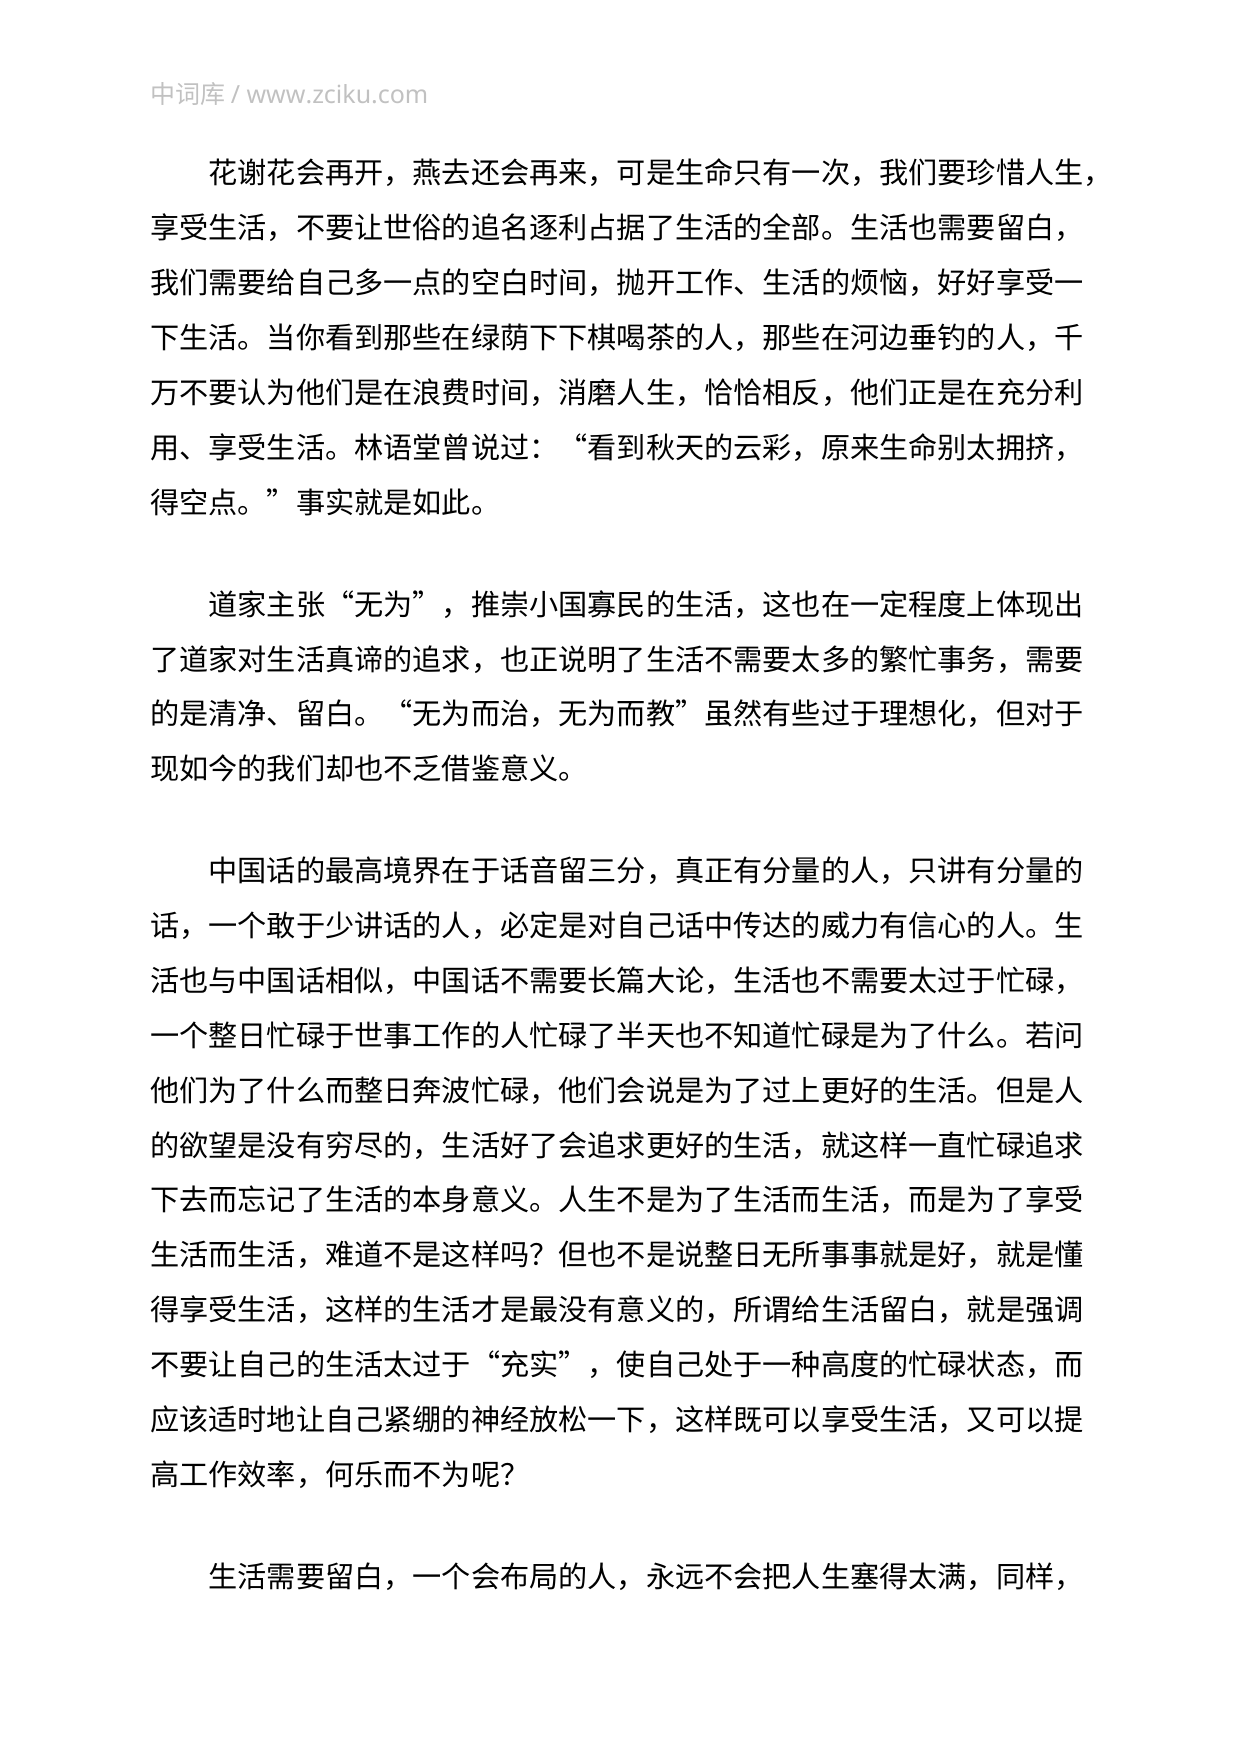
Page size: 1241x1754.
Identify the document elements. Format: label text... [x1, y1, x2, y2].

text 花谢花会再开，燕去还会再来，可是生命只有一次，我们要珍惜人生，享受生活，不要让世俗的追名逐利占据了生活的全部。生活也需要留白，我们需要给自己多一点的空白时间，抛开工作、生活的烦恼，好好享受一下生活。当你看到那些在绿荫下下棋喝茶的人，那些在河边垂钓的人，千万不要认为他们是在浪费时间，消磨人生，恰恰相反，他们正是在充分利用、享受生活。林语堂曾说过：“看到秋天的云彩，原来生命别太拥挤，得空点。”事实就是如此。 [150, 150, 1090, 522]
text 道家主张“无为”，推崇小国寡民的生活，这也在一定程度上体现出了道家对生活真谛的追求，也正说明了生活不需要太多的繁忙事务，需要的是清净、留白。“无为而治，无为而教”虽然有些过于理想化，但对于现如今的我们却也不乏借鉴意义。 [150, 581, 1090, 788]
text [150, 1553, 1090, 1596]
text 中国话的最高境界在于话音留三分，真正有分量的人，只讲有分量的话，一个敢于少讲话的人，必定是对自己话中传达的威力有信心的人。生活也与中国话相似，中国话不需要长篇大论，生活也不需要太过于忙碌，一个整日忙碌于世事工作的人忙碌了半天也不知道忙碌是为了什么。若问他们为了什么而整日奔波忙碌，他们会说是为了过上更好的生活。但是人的欲望是没有穷尽的，生活好了会追求更好的生活，就这样一直忙碌追求下去而忘记了生活的本身意义。人生不是为了生活而生活，而是为了享受生活而生活，难道不是这样吗？但也不是说整日无所事事就是好，就是懂得享受生活，这样的生活才是最没有意义的，所谓给生活留白，就是强调不要让自己的生活太过于“充实”，使自己处于一种高度的忙碌状态，而应该适时地让自己紧绷的神经放松一下，这样既可以享受生活，又可以提高工作效率，何乐而不为呢？ [150, 848, 1090, 1494]
